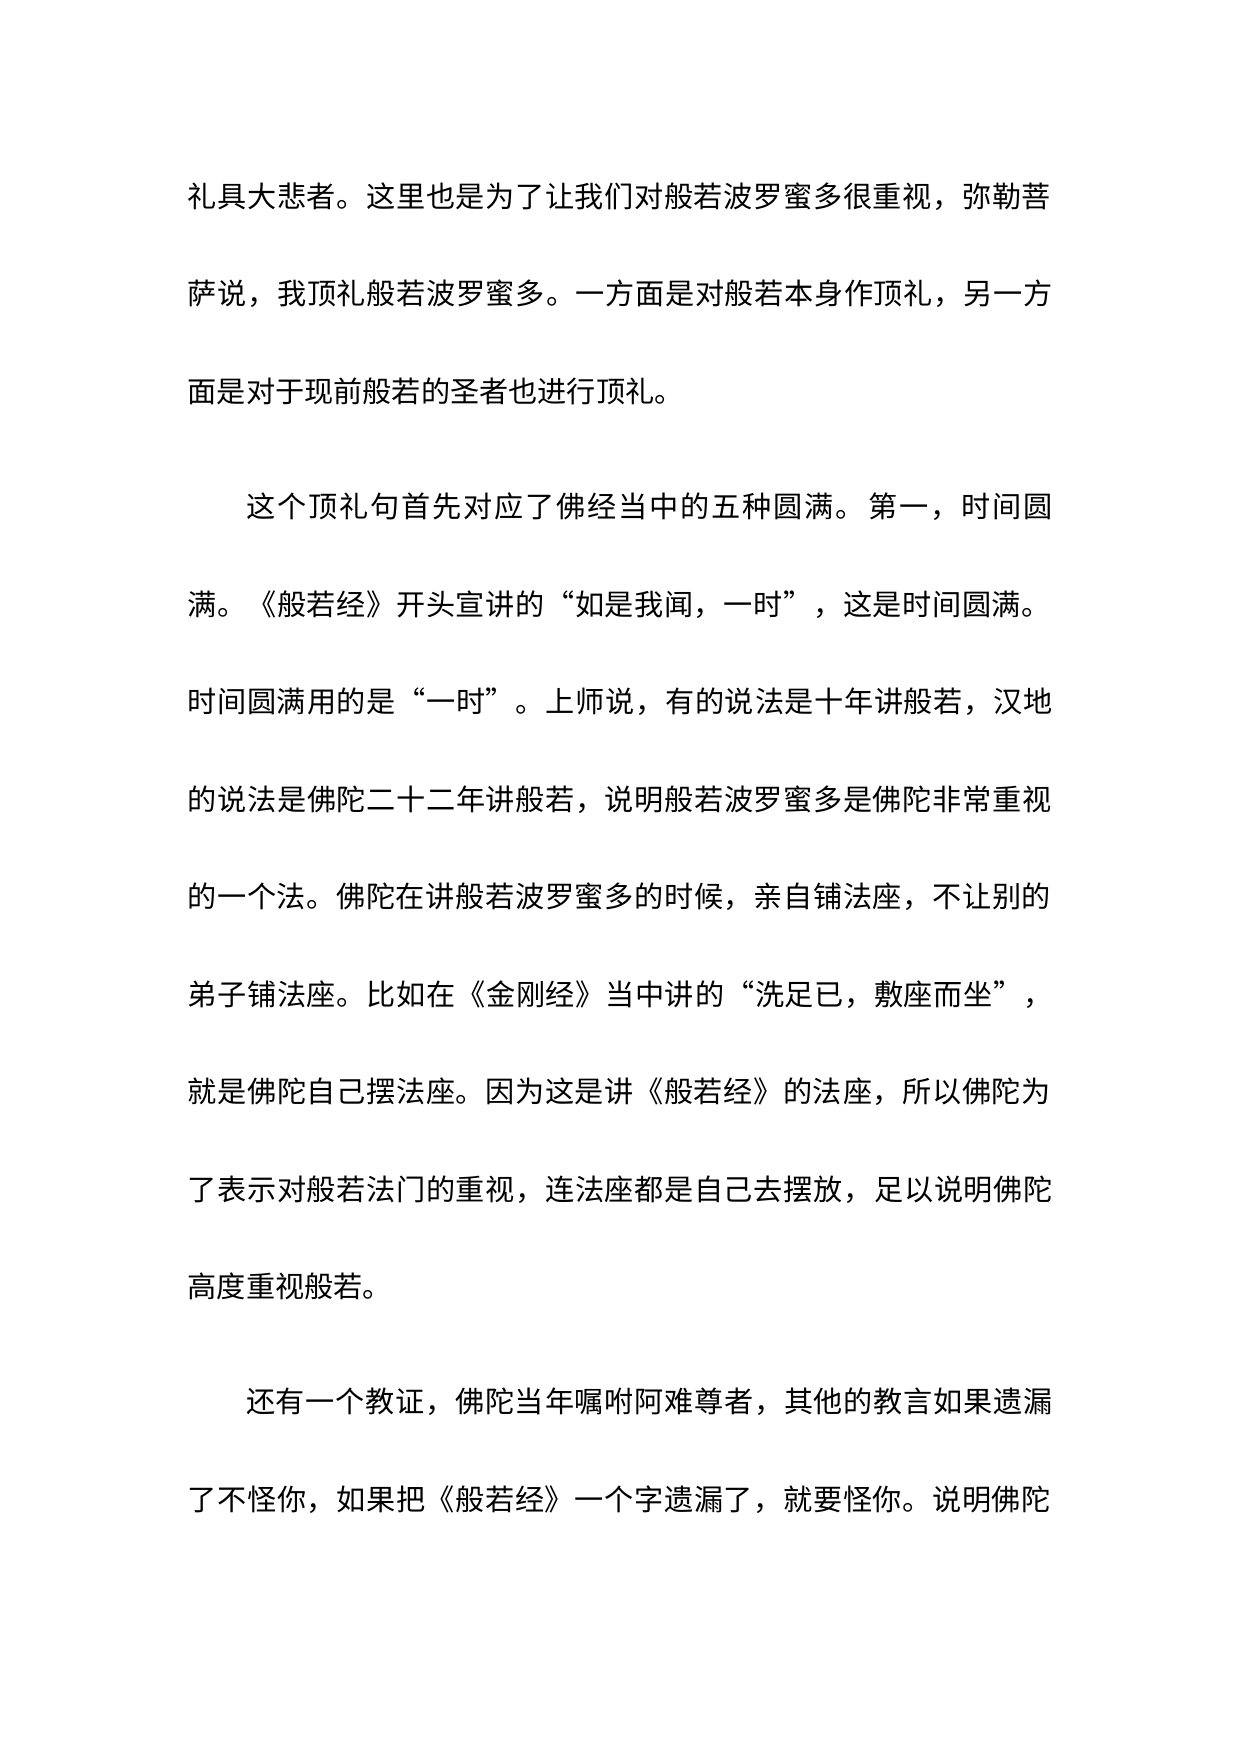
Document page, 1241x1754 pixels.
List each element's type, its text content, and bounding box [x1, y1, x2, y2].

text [187, 162, 1053, 422]
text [187, 1368, 1053, 1530]
text 这个顶礼句首先对应了佛经当中的五种圆满。第一，时间圆满。《般若经》开头宣讲的“如是我闻，一时”，这是时间圆满。时间圆满用的是“一时”。上师说，有的说法是十年讲般若，汉地的说法是佛陀二十二年讲般若，说明般若波罗蜜多是佛陀非常重视的一个法。佛陀在讲般若波罗蜜多的时候，亲自铺法座，不让别的弟子铺法座。比如在《金刚经》当中讲的“洗足已，敷座而坐”，就是佛陀自己摆法座。因为这是讲《般若经》的法座，所以佛陀为了表示对般若法门的重视，连法座都是自己去摆放，足以说明佛陀高度重视般若。 [187, 472, 1053, 1317]
